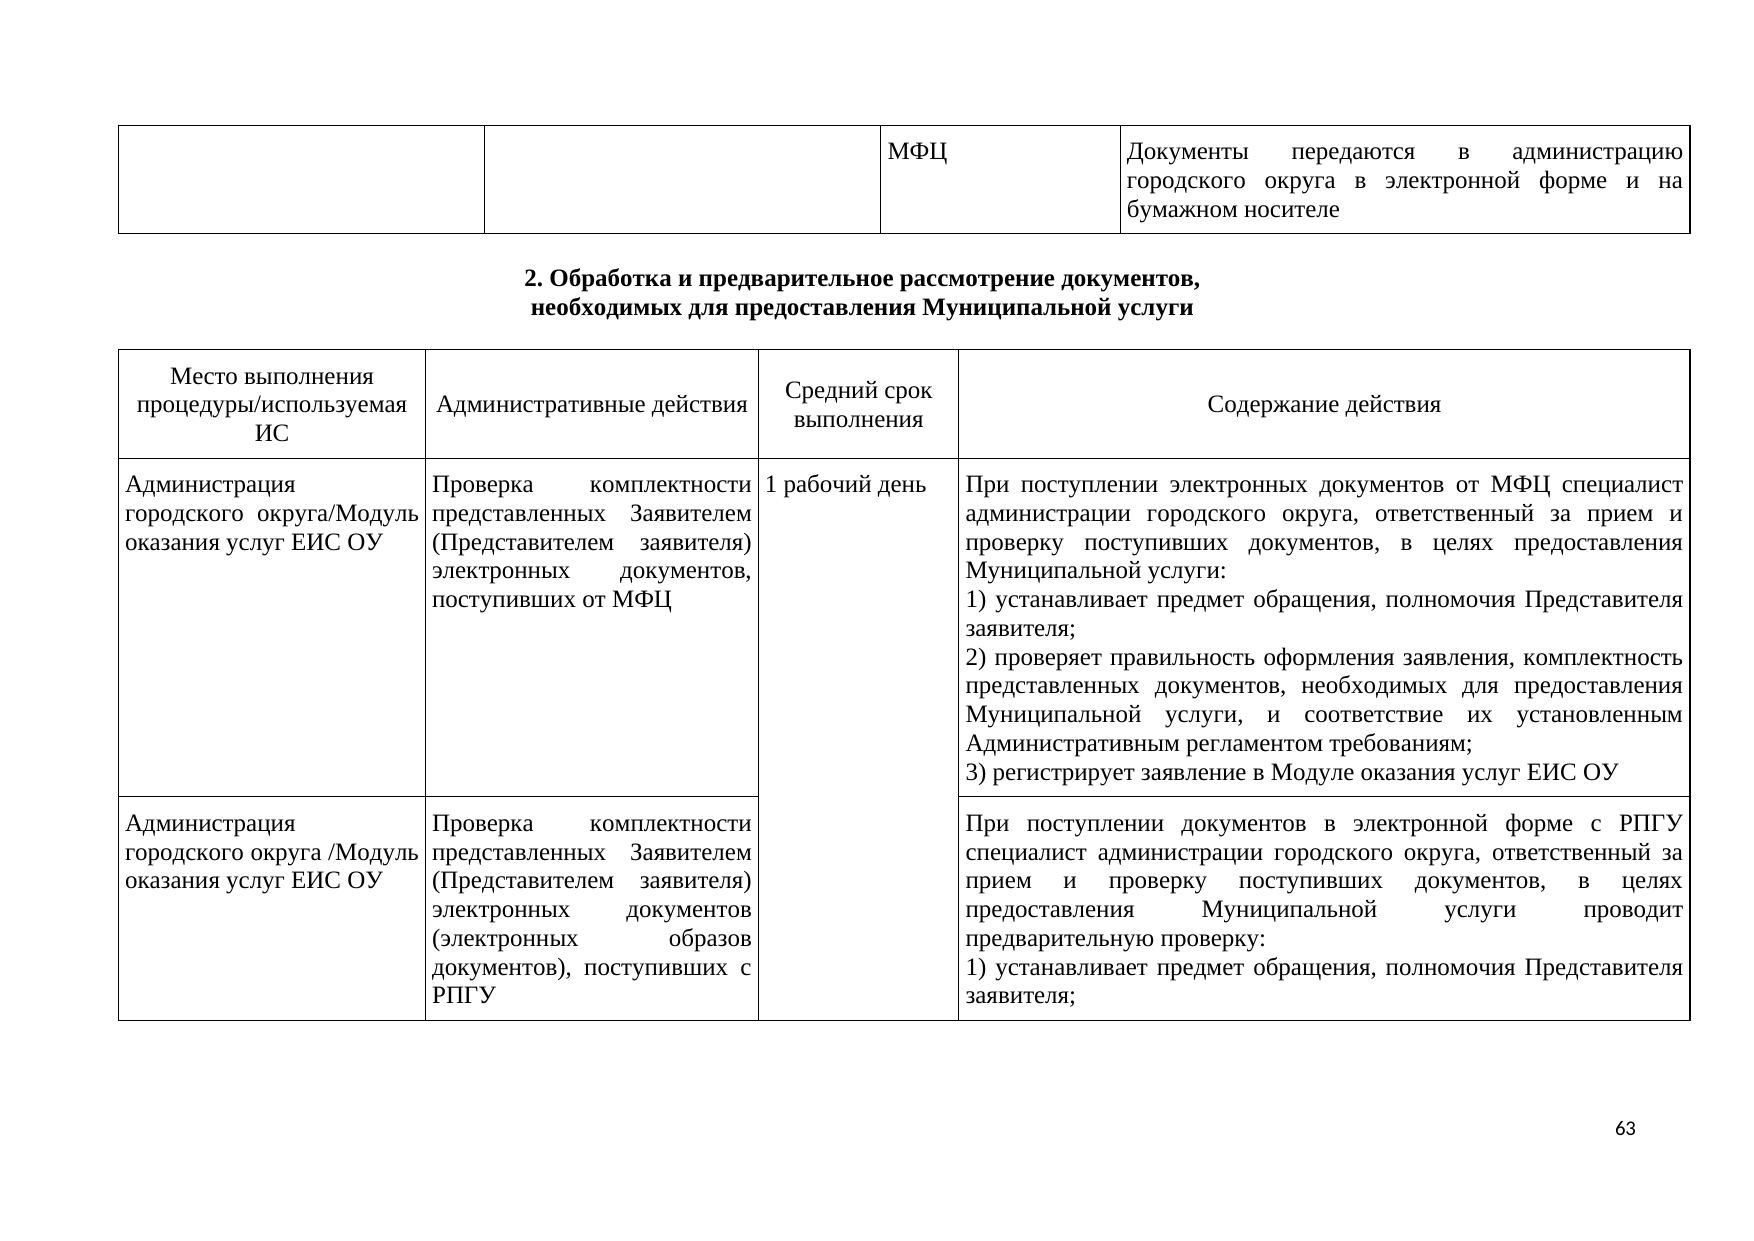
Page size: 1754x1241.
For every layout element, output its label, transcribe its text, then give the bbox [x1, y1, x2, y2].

table_header Административные действия [426, 350, 758, 458]
text 2. Обработка и предварительное рассмотрение документов, [89, 263, 1636, 292]
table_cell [485, 126, 880, 233]
table_cell 1 рабочий день [759, 459, 958, 1020]
table_header Средний срок выполнения [759, 350, 958, 458]
table_header Место выполнения процедуры/используемая ИС [119, 350, 425, 458]
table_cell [881, 126, 1120, 233]
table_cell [1121, 126, 1689, 233]
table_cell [959, 797, 1689, 1020]
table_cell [426, 797, 758, 1020]
table_cell [119, 126, 484, 233]
text необходимых для предоставления Муниципальной услуги [89, 292, 1636, 320]
table_cell Администрация городского округа/Модуль оказания услуг ЕИС ОУ [119, 459, 425, 796]
table_header Содержание действия [959, 350, 1689, 458]
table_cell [119, 797, 425, 1020]
table_cell Проверка комплектности представленных Заявителем (Представителем заявителя) электронных документов, поступивших от МФЦ [426, 459, 758, 796]
table_cell При поступлении электронных документов от МФЦ специалист администрации городского округа, ответственный за прием и проверку поступивших документов, в целях предоставления Муниципальной услуги: 1) устанавливает предмет обращения, полномочия Представителя заявителя; 2) проверяет правильность оформления заявления, комплектность представленных документов, необходимых для предоставления Муниципальной услуги, и соответствие их установленным Административным регламентом требованиям; 3) регистрирует заявление в Модуле оказания услуг ЕИС ОУ [959, 459, 1689, 796]
